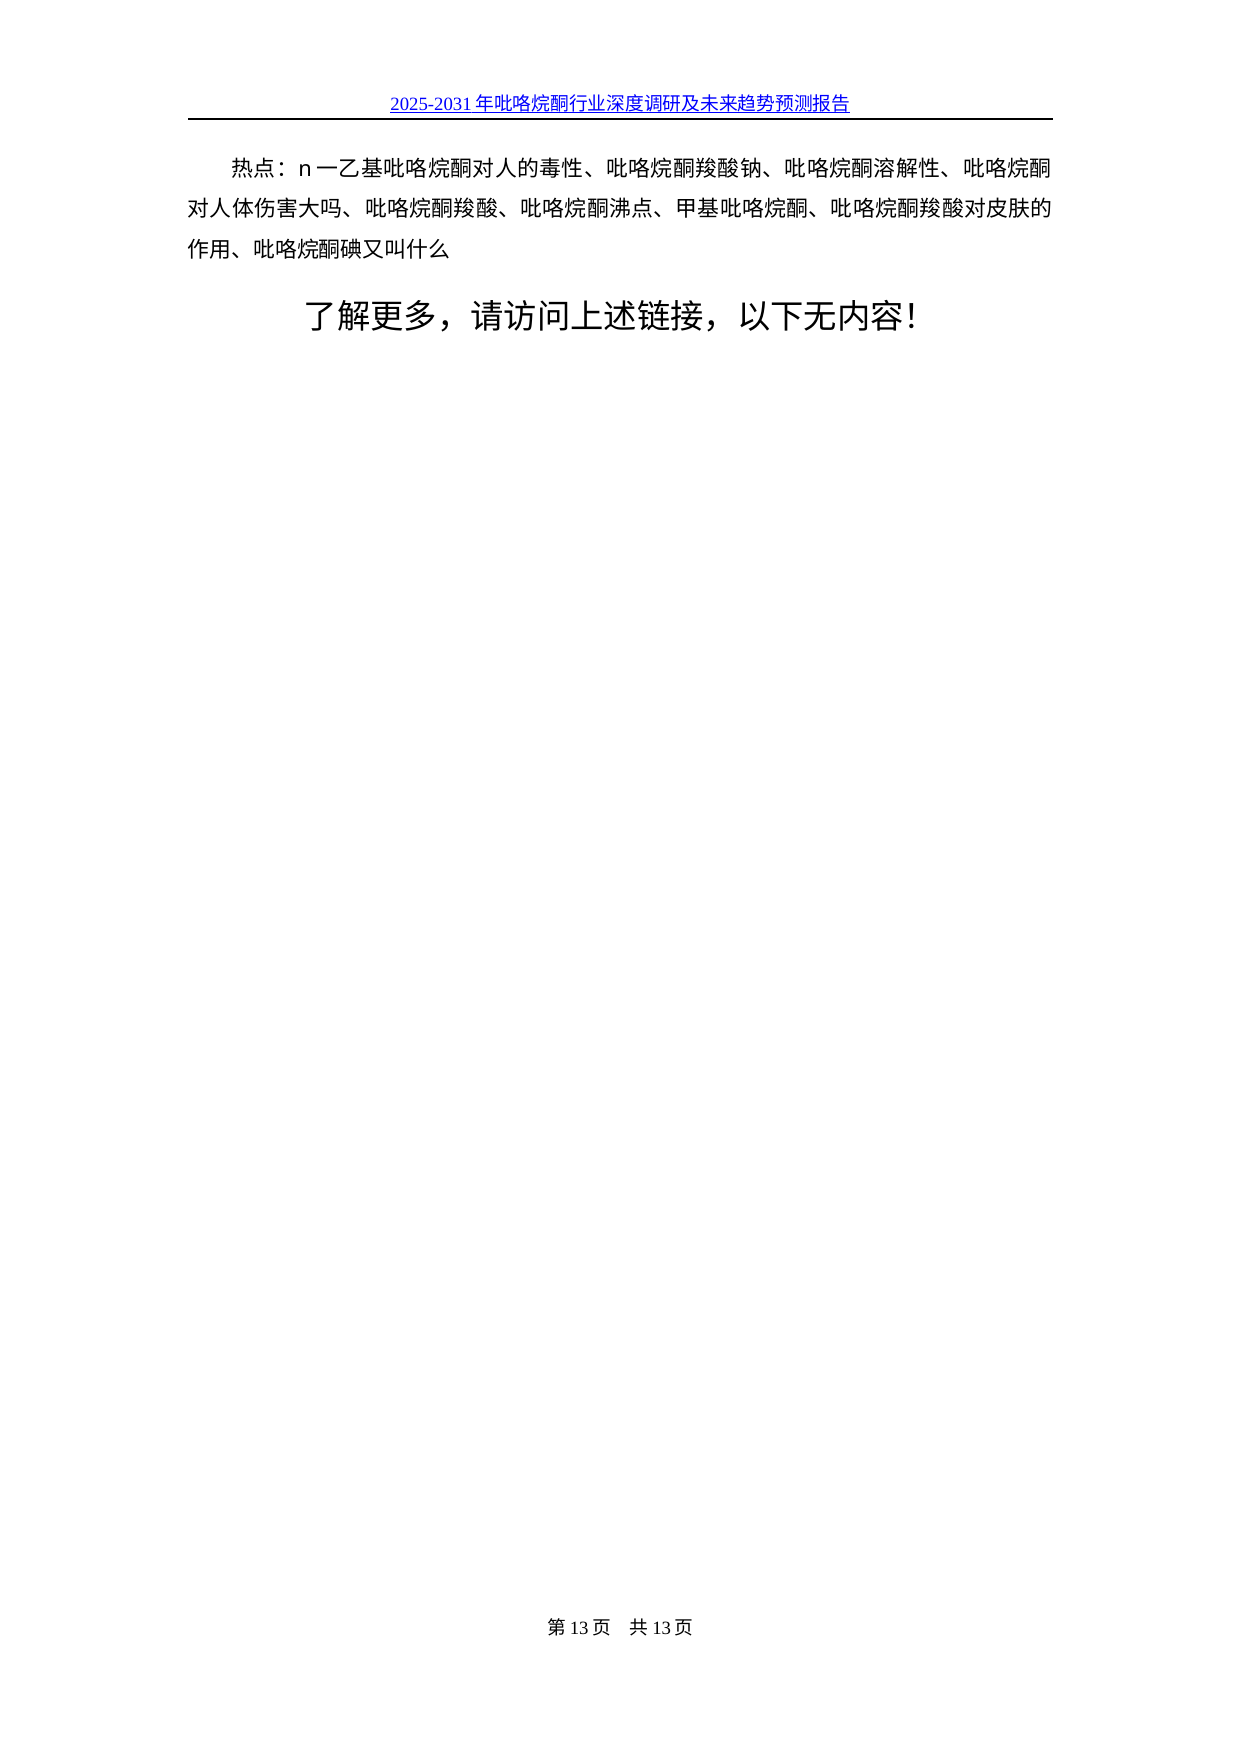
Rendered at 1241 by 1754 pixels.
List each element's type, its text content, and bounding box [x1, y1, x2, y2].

title 了解更多，请访问上述链接，以下无内容！ [187, 282, 1053, 347]
text 热点：n一乙基吡咯烷酮对人的毒性、吡咯烷酮羧酸钠、吡咯烷酮溶解性、吡咯烷酮对人体伤害大吗、吡咯烷酮羧酸、吡咯烷酮沸点、甲基吡咯烷酮、吡咯烷酮羧酸对皮肤的作用、吡咯烷酮碘又叫什么 [187, 150, 1053, 264]
